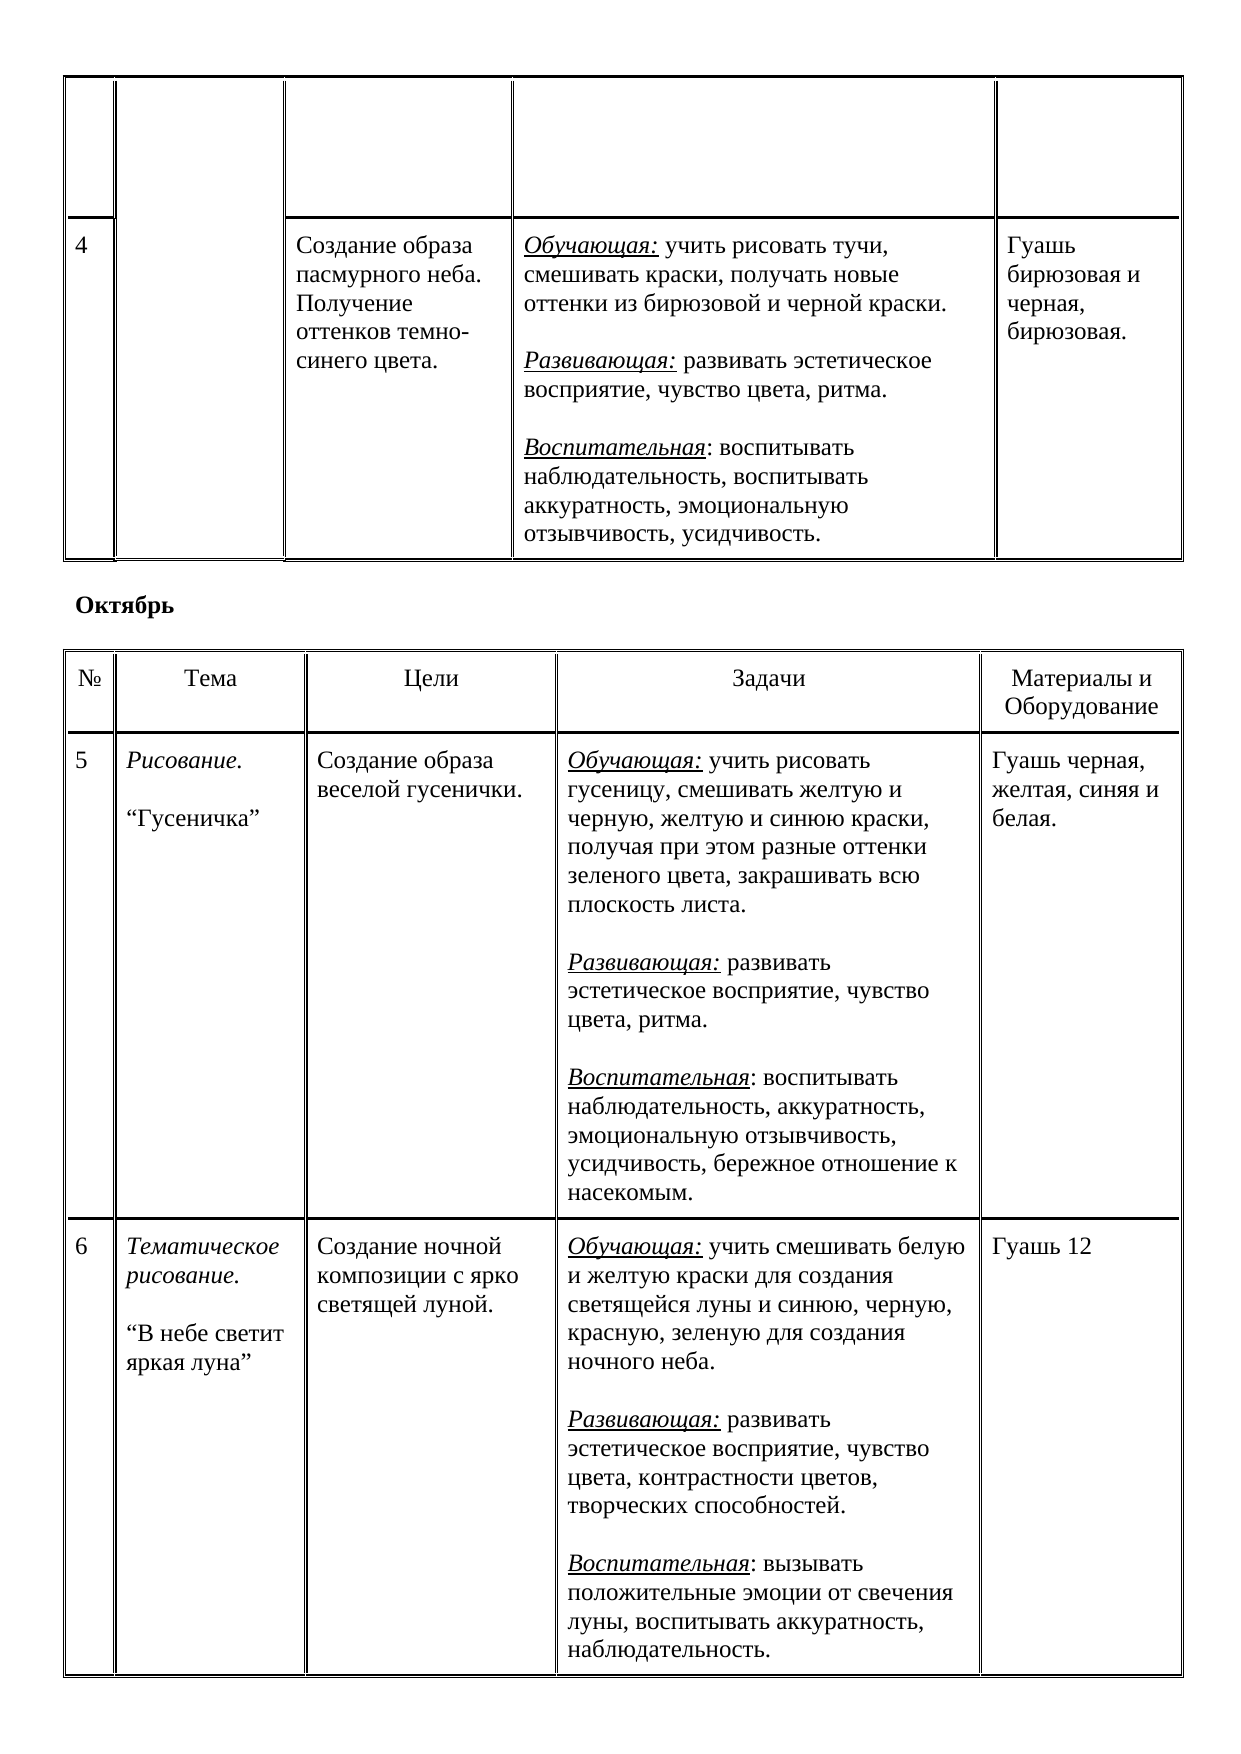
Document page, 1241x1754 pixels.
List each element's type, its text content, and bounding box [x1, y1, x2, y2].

table_cell Гуашь синяя и белая [996, 78, 1181, 216]
table_header Задачи [556, 652, 981, 731]
table_cell Создание ночной композиции с ярко светящей луной. [306, 1220, 556, 1674]
table_cell 3 [66, 77, 115, 216]
table_cell Создание образа веселой гусенички. [308, 734, 555, 1217]
table_cell Гуашь бирюзовая и черная, бирюзовая. [996, 216, 1181, 558]
table_header Тема [115, 650, 306, 731]
table_cell Гуашь черная, желтая, синяя и белая. [982, 731, 1181, 1217]
table_cell 6 [66, 1217, 115, 1674]
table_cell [115, 78, 285, 558]
table_header Материалы и Оборудование [981, 652, 1181, 731]
table_cell Тематическое рисование. “В небе светит яркая луна” [115, 1217, 306, 1674]
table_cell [285, 78, 513, 216]
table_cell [513, 77, 996, 216]
table_header № [66, 650, 115, 731]
table_cell Обучающая: учить рисовать тучи, смешивать краски, получать новые оттенки из бирюзовой и черной краски. Развивающая: развивать эстетическое восприятие, чувство цвета, ритма. Воспитательная: воспитывать наблюдательность, воспитывать аккуратность, эмоциональную отзывчивость, усидчивость. [513, 216, 996, 558]
table_cell Обучающая: учить рисовать гусеницу, смешивать желтую и черную, желтую и синюю краски, получая при этом разные оттенки зеленого цвета, закрашивать всю плоскость листа. Развивающая: развивать эстетическое восприятие, чувство цвета, ритма. Воспитательная: воспитывать наблюдательность, аккуратность, эмоциональную отзывчивость, усидчивость, бережное отношение к насекомым. [558, 734, 979, 1217]
table_cell 4 [66, 216, 115, 558]
table_cell Обучающая: учить смешивать белую и желтую краски для создания светящейся луны и синюю, черную, красную, зеленую для создания ночного неба. Развивающая: развивать эстетическое восприятие, чувство цвета, контрастности цветов, творческих способностей. Воспитательная: вызывать положительные эмоции от свечения луны, воспитывать аккуратность, наблюдательность. [556, 1220, 981, 1674]
text Октябрь [75, 591, 1165, 619]
table_cell Рисование. “Гусеничка” [117, 734, 304, 1217]
table_cell Гуашь 12 [981, 1217, 1181, 1674]
table_cell Создание образа пасмурного неба. Получение оттенков темно-синего цвета. [285, 219, 513, 558]
table_cell 5 [66, 731, 113, 1217]
table_header Цели [306, 652, 556, 731]
